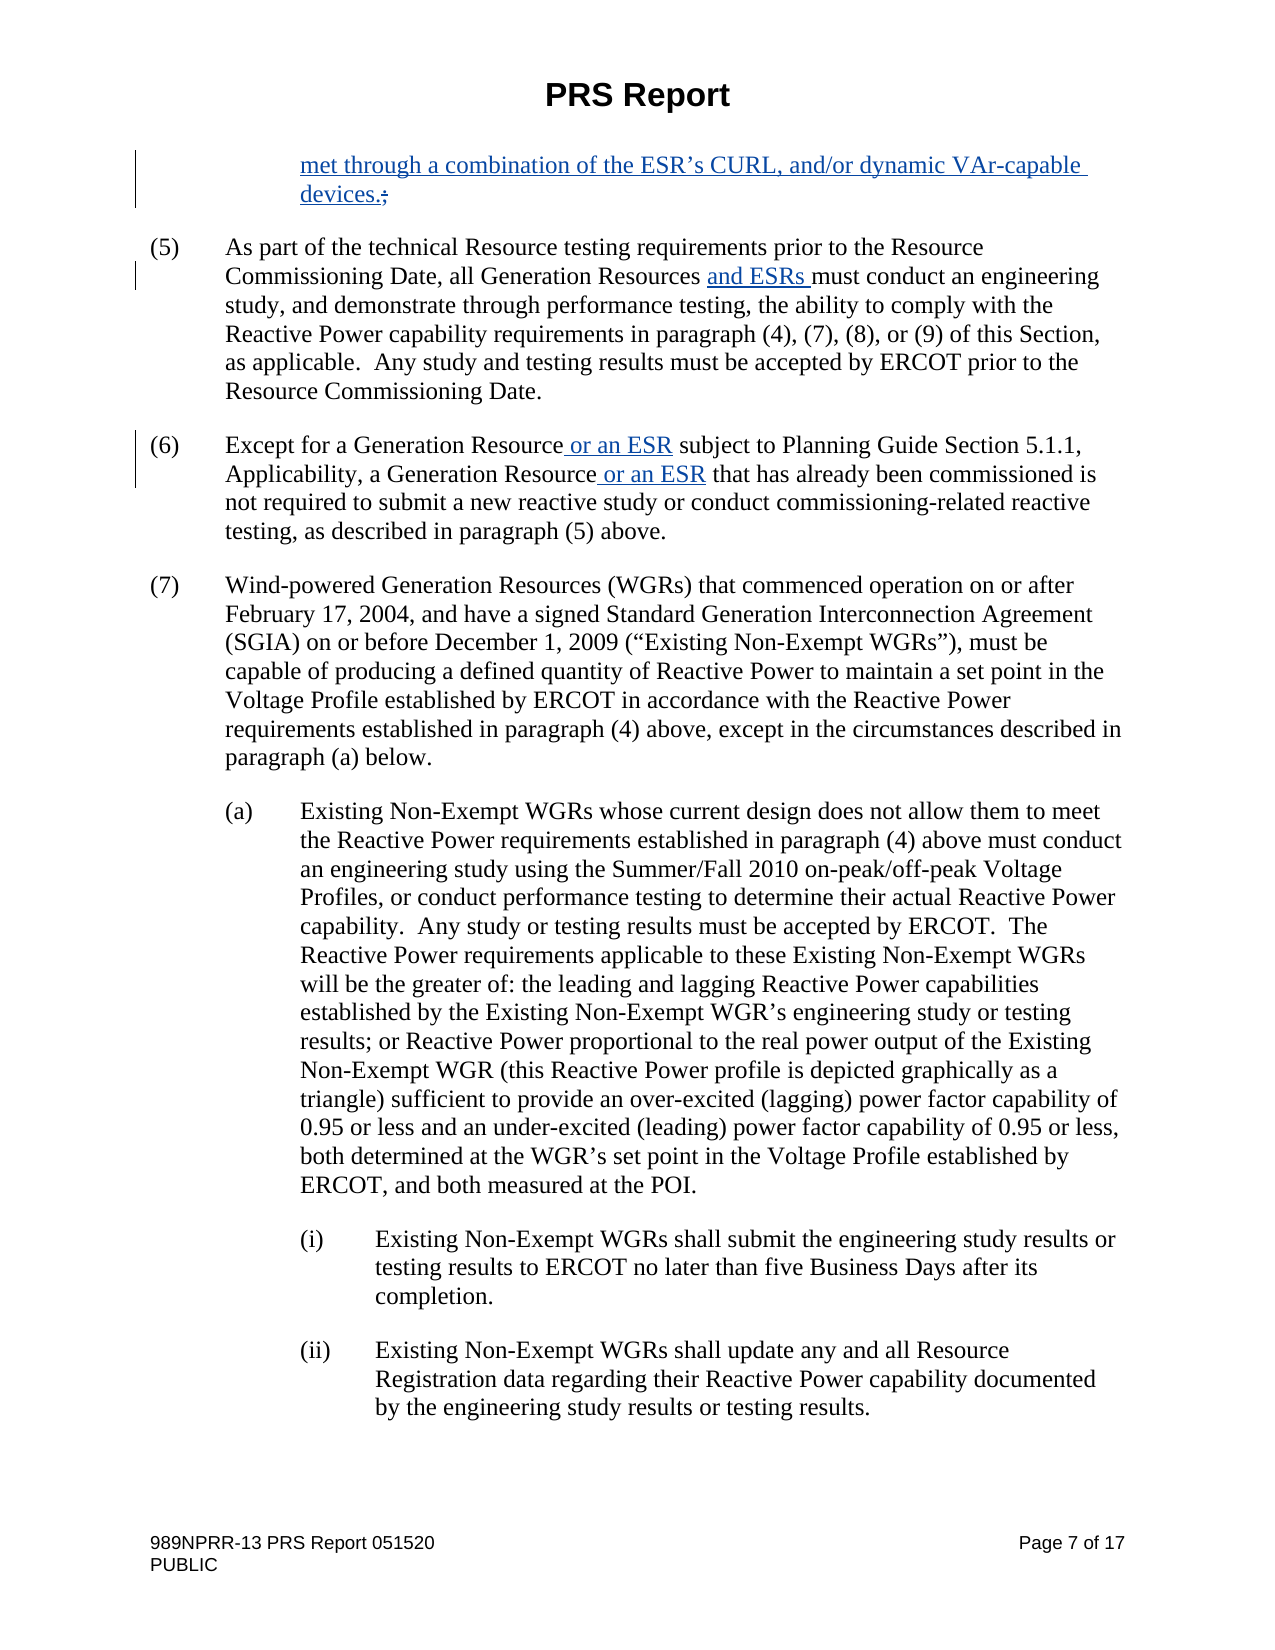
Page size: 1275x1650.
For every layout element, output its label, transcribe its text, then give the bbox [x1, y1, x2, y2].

text (i) Existing Non-Exempt WGRs shall submit the engineering study results or testing results to ERCOT no later than five Business Days after its completion. [300, 1224, 1125, 1310]
text (6) Except for a Generation Resource subject to Planning Guide Section 5.1.1, Applicability, a Generation Resource that has already been commissioned is not required to submit a new reactive study or conduct commissioning-related reactive testing, as described in paragraph (5) above. [150, 430, 1125, 545]
text (a) Existing Non-Exempt WGRs whose current design does not allow them to meet the Reactive Power requirements established in paragraph (4) above must conduct an engineering study using the Summer/Fall 2010 on-peak/off-peak Voltage Profiles, or conduct performance testing to determine their actual Reactive Power capability. Any study or testing results must be accepted by ERCOT. The Reactive Power requirements applicable to these Existing Non-Exempt WGRs will be the greater of: the leading and lagging Reactive Power capabilities established by the Existing Non-Exempt WGR’s engineering study or testing results; or Reactive Power proportional to the real power output of the Existing Non-Exempt WGR (this Reactive Power profile is depicted graphically as a triangle) sufficient to provide an over-excited (lagging) power factor capability of 0.95 or less and an under-excited (leading) power factor capability of 0.95 or less, both determined at the WGR’s set point in the Voltage Profile established by ERCOT, and both measured at the POI. [225, 796, 1125, 1199]
text (7) Wind-powered Generation Resources (WGRs) that commenced operation on or after February 17, 2004, and have a signed Standard Generation Interconnection Agreement (SGIA) on or before December 1, 2009 (“Existing Non-Exempt WGRs”), must be capable of producing a defined quantity of Reactive Power to maintain a set point in the Voltage Profile established by ERCOT in accordance with the Reactive Power requirements established in paragraph (4) above, except in the circumstances described in paragraph (a) below. [150, 570, 1125, 771]
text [225, 150, 1125, 207]
text (5) As part of the technical Resource testing requirements prior to the Resource Commissioning Date, all Generation Resources must conduct an engineering study, and demonstrate through performance testing, the ability to comply with the Reactive Power capability requirements in paragraph (4), (7), (8), or (9) of this Section, as applicable. Any study and testing results must be accepted by ERCOT prior to the Resource Commissioning Date. [150, 232, 1125, 405]
text (ii) Existing Non-Exempt WGRs shall update any and all Resource Registration data regarding their Reactive Power capability documented by the engineering study results or testing results. [300, 1335, 1125, 1421]
